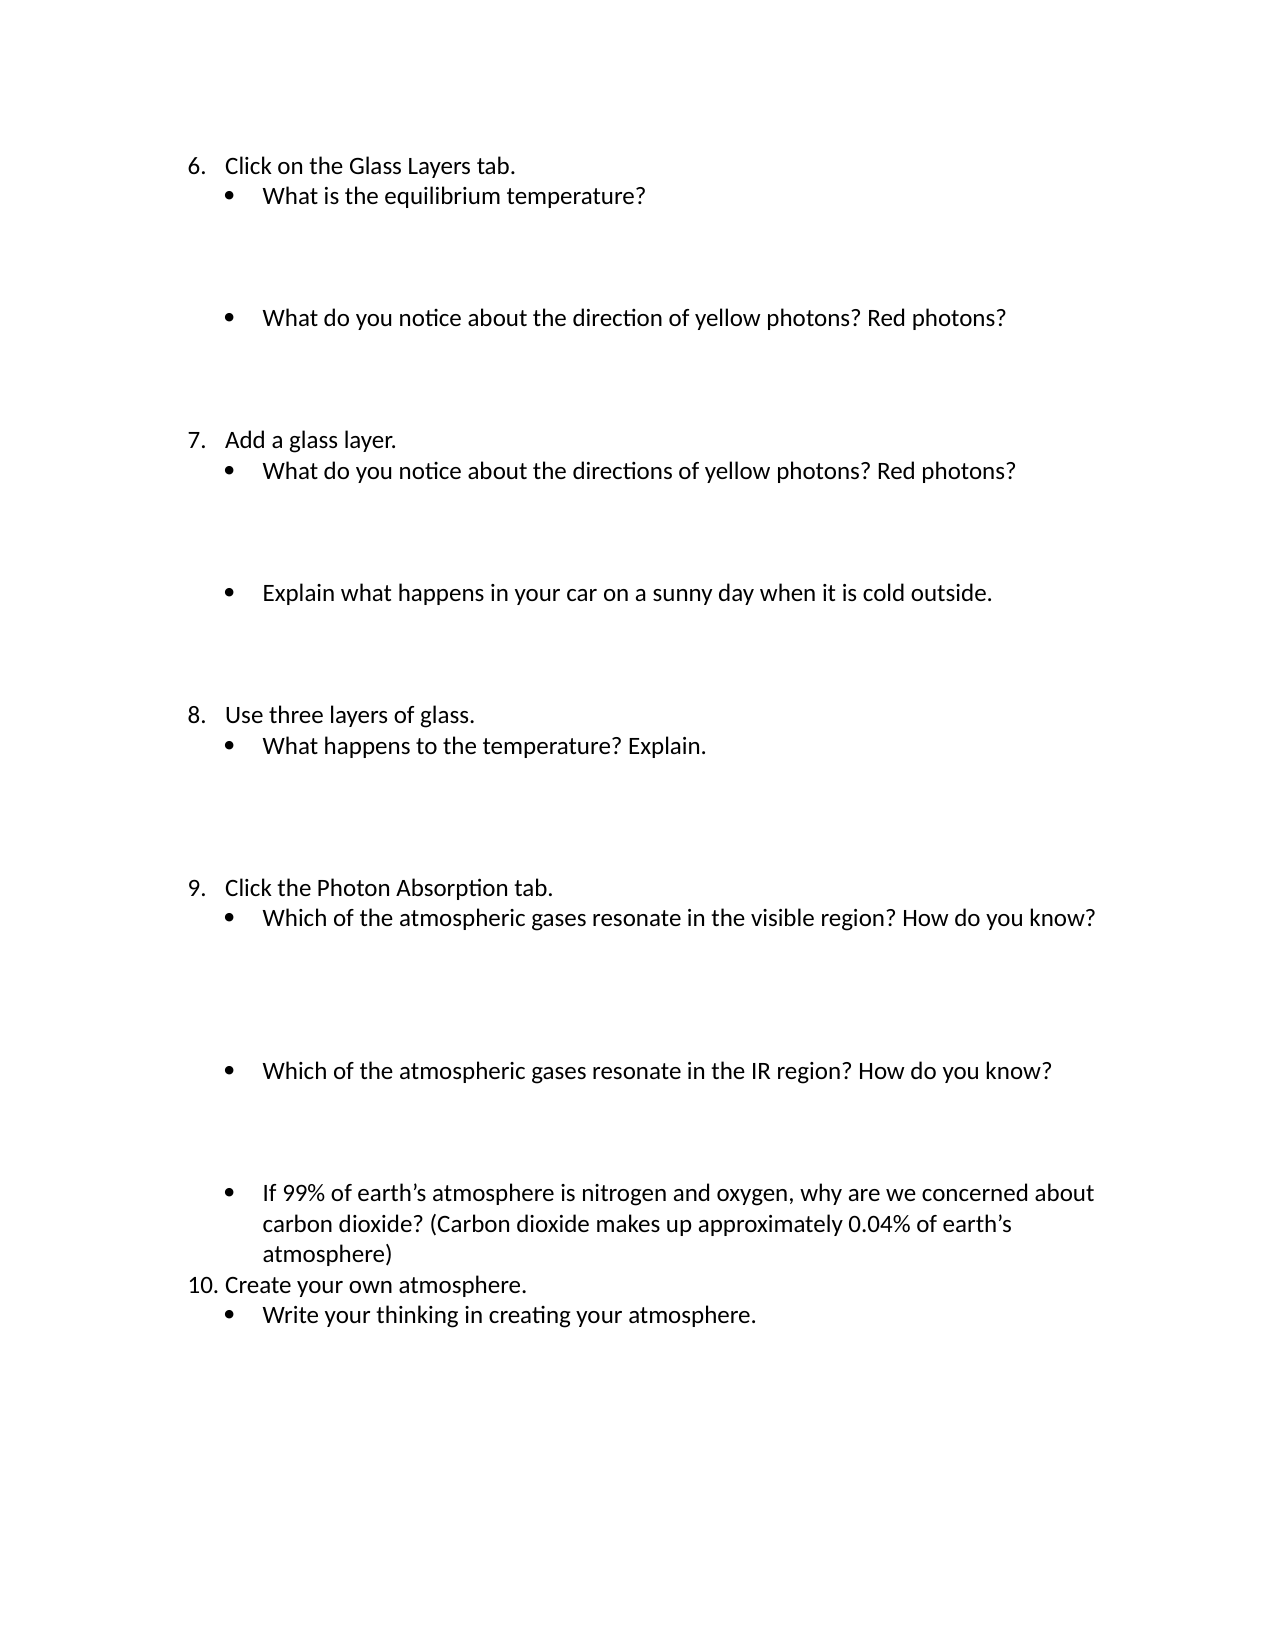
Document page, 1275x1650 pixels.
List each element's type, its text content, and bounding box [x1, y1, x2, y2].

list Add a glass layer. [187, 425, 1125, 455]
list Use three layers of glass. [187, 699, 1125, 730]
list Click on the Glass Layers tab. [187, 150, 1125, 181]
list Write your thinking in creating your atmosphere. [225, 1299, 1125, 1330]
list Explain what happens in your car on a sunny day when it is cold outside. [225, 577, 1125, 608]
list Which of the atmospheric gases resonate in the IR region? How do you know? [225, 1055, 1125, 1086]
list What do you notice about the direction of yellow photons? Red photons? [225, 303, 1125, 333]
list Create your own atmosphere. [187, 1269, 1125, 1299]
list Click the Photon Absorption tab. [187, 872, 1125, 903]
list If 99% of earth’s atmosphere is nitrogen and oxygen, why are we concerned about carbon dioxide? (Carbon dioxide makes up approximately 0.04% of earth’s atmosphere) [225, 1177, 1125, 1269]
list What do you notice about the directions of yellow photons? Red photons? [225, 455, 1125, 486]
list What happens to the temperature? Explain. [225, 730, 1125, 760]
list Which of the atmospheric gases resonate in the visible region? How do you know? [225, 903, 1125, 933]
list What is the equilibrium temperature? [225, 181, 1125, 211]
